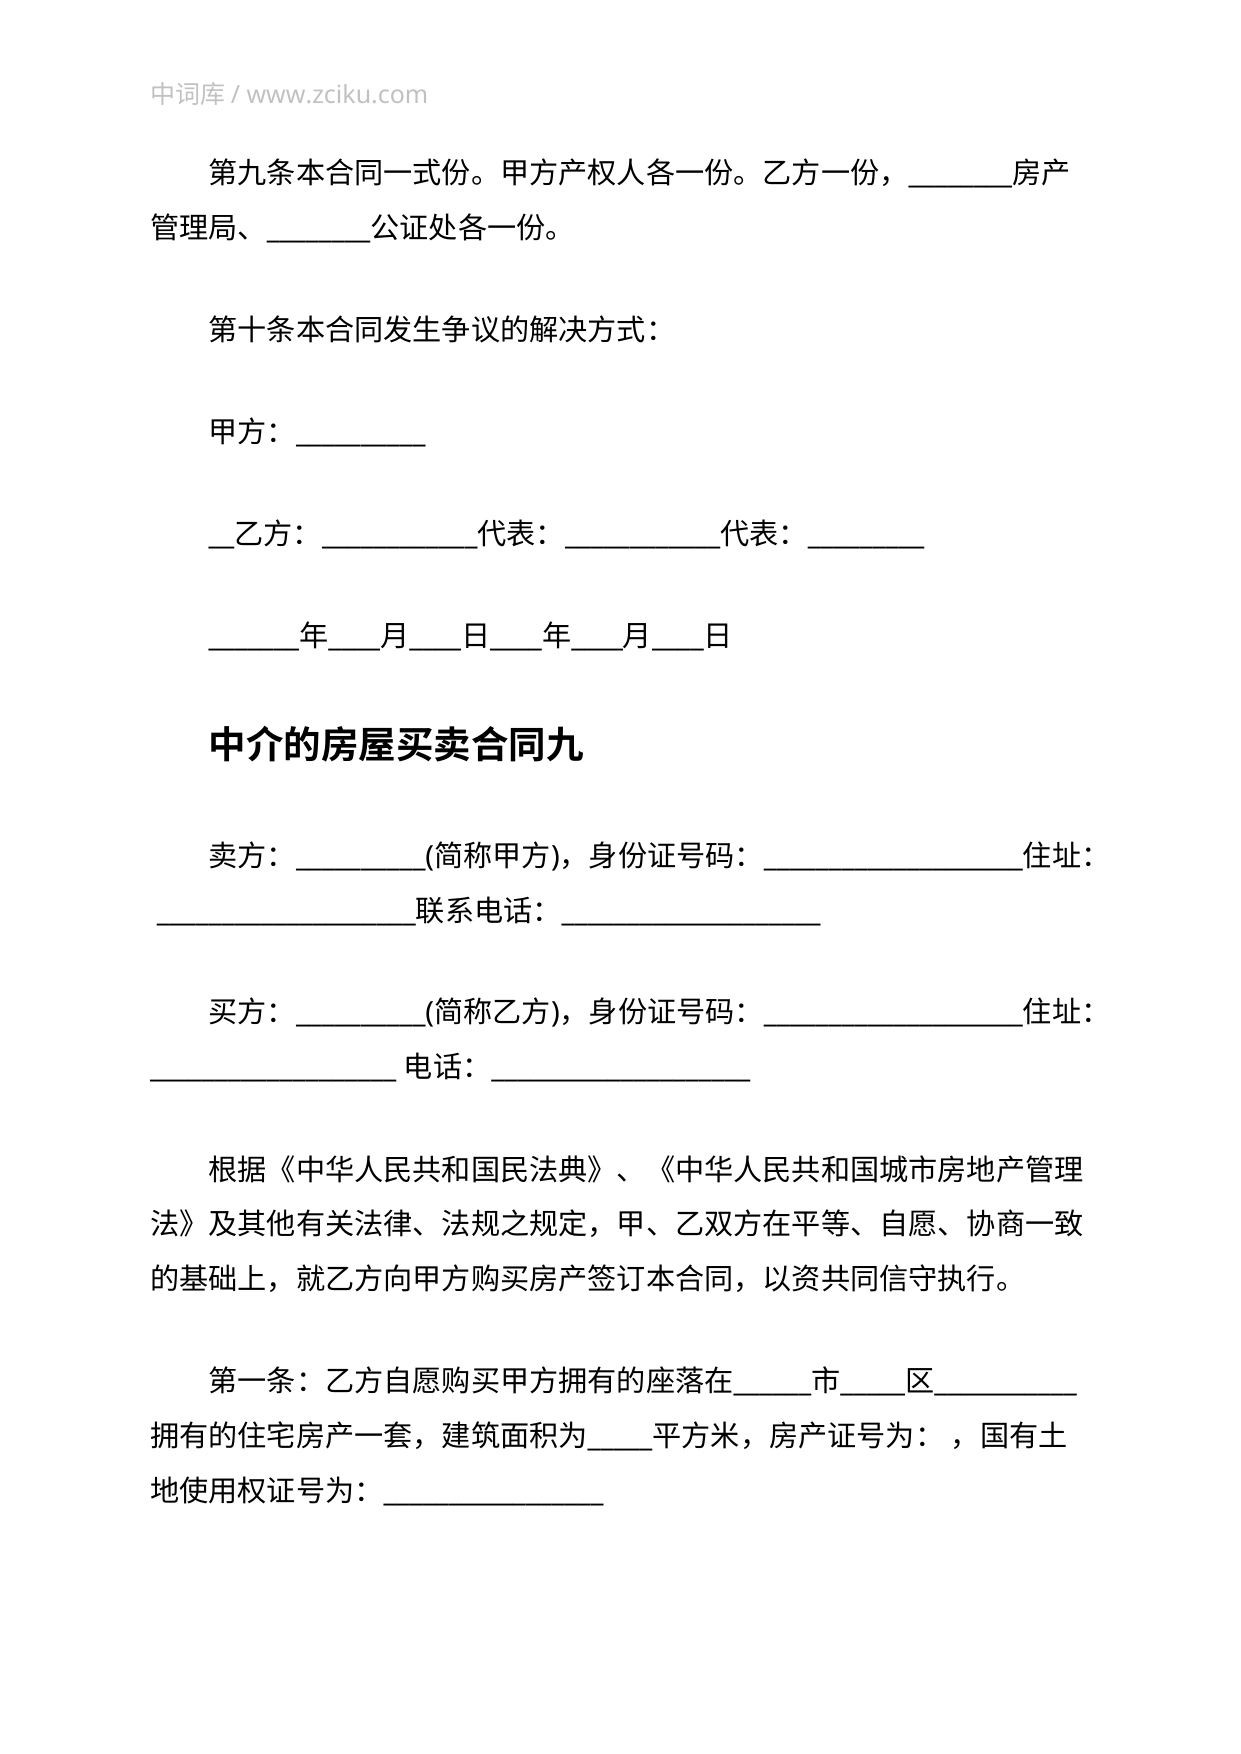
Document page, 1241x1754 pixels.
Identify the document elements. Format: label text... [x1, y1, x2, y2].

text 第十条本合同发生争议的解决方式： [150, 307, 1090, 349]
text 根据《中华人民共和国民法典》、《中华人民共和国城市房地产管理法》及其他有关法律、法规之规定，甲、乙双方在平等、自愿、协商一致的基础上，就乙方向甲方购买房产签订本合同，以资共同信守执行。 [150, 1146, 1090, 1298]
text 中介的房屋买卖合同九 [150, 715, 1090, 769]
text 买方：__________(简称乙方)，身份证号码：____________________住址：___________________ 电话：____________________ [150, 989, 1090, 1086]
text 卖方：__________(简称甲方)，身份证号码：____________________住址： ____________________联系电话：____________________ [150, 832, 1090, 929]
text 第一条：乙方自愿购买甲方拥有的座落在______市_____区___________ 拥有的住宅房产一套，建筑面积为_____平方米，房产证号为： ，国有土地使用权证号为：_________________ [150, 1358, 1090, 1510]
text __乙方：____________代表：____________代表：_________ [150, 511, 1090, 553]
text _______年____月____日____年____月____日 [150, 613, 1090, 655]
text 甲方：__________ [150, 409, 1090, 451]
text 第九条本合同一式份。甲方产权人各一份。乙方一份，________房产管理局、________公证处各一份。 [150, 150, 1090, 247]
